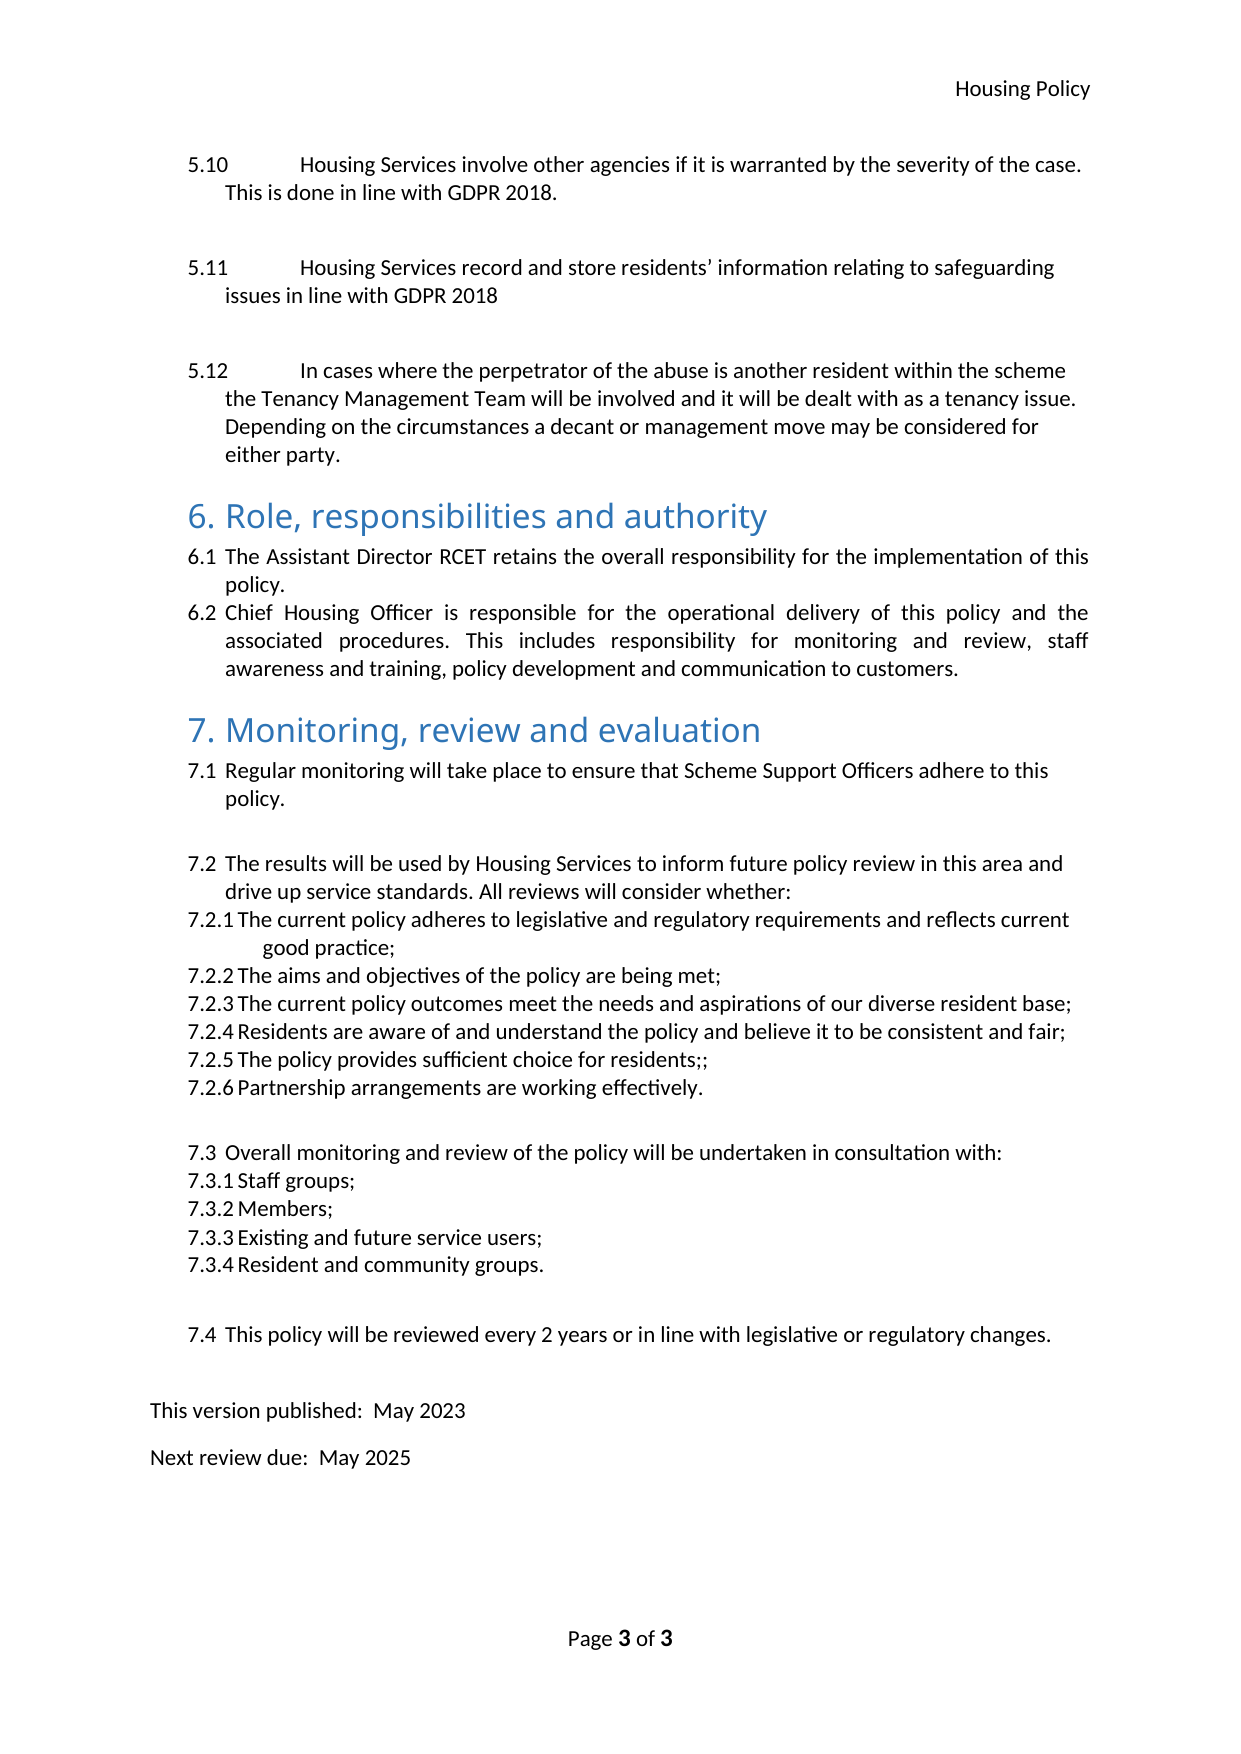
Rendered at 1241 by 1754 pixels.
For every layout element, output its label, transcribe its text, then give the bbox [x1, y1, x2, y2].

list Members; [187, 1194, 1090, 1223]
list Overall monitoring and review of the policy will be undertaken in consultation with: [187, 1138, 1090, 1167]
subtitle Monitoring, review and evaluation [187, 707, 1090, 752]
list The aims and objectives of the policy are being met; [187, 961, 1090, 989]
list The results will be used by Housing Services to inform future policy review in this area and drive up service standards. All reviews will consider whether: [187, 849, 1090, 905]
list Housing Services record and store residents’ information relating to safeguarding issues in line with GDPR 2018 [187, 253, 1090, 309]
list The current policy adheres to legislative and regulatory requirements and reflects current good practice; [187, 905, 1090, 961]
text Next review due: May 2025 [150, 1443, 1090, 1471]
list Chief Housing Officer is responsible for the operational delivery of this policy and the associated procedures. This includes responsibility for monitoring and review, staff awareness and training, policy development and communication to customers. [187, 598, 1090, 682]
list In cases where the perpetrator of the abuse is another resident within the scheme the Tenancy Management Team will be involved and it will be dealt with as a tenancy issue. Depending on the circumstances a decant or management move may be considered for either party. [187, 356, 1090, 468]
list Staff groups; [187, 1167, 1090, 1194]
subtitle Role, responsibilities and authority [187, 493, 1090, 538]
list The policy provides sufficient choice for residents;; [187, 1045, 1090, 1073]
list Regular monitoring will take place to ensure that Scheme Support Officers adhere to this policy. [187, 756, 1090, 812]
list Existing and future service users; [187, 1223, 1090, 1251]
list Partnership arrangements are working effectively. [187, 1073, 1090, 1101]
text This version published: May 2023 [150, 1396, 1090, 1424]
list Housing Services involve other agencies if it is warranted by the severity of the case. This is done in line with GDPR 2018. [187, 150, 1090, 206]
list This policy will be reviewed every 2 years or in line with legislative or regulatory changes. [187, 1320, 1090, 1348]
list The Assistant Director RCET retains the overall responsibility for the implementation of this policy. [187, 542, 1090, 598]
list Residents are aware of and understand the policy and believe it to be consistent and fair; [187, 1017, 1090, 1045]
list The current policy outcomes meet the needs and aspirations of our diverse resident base; [187, 989, 1090, 1017]
list Resident and community groups. [187, 1251, 1090, 1279]
